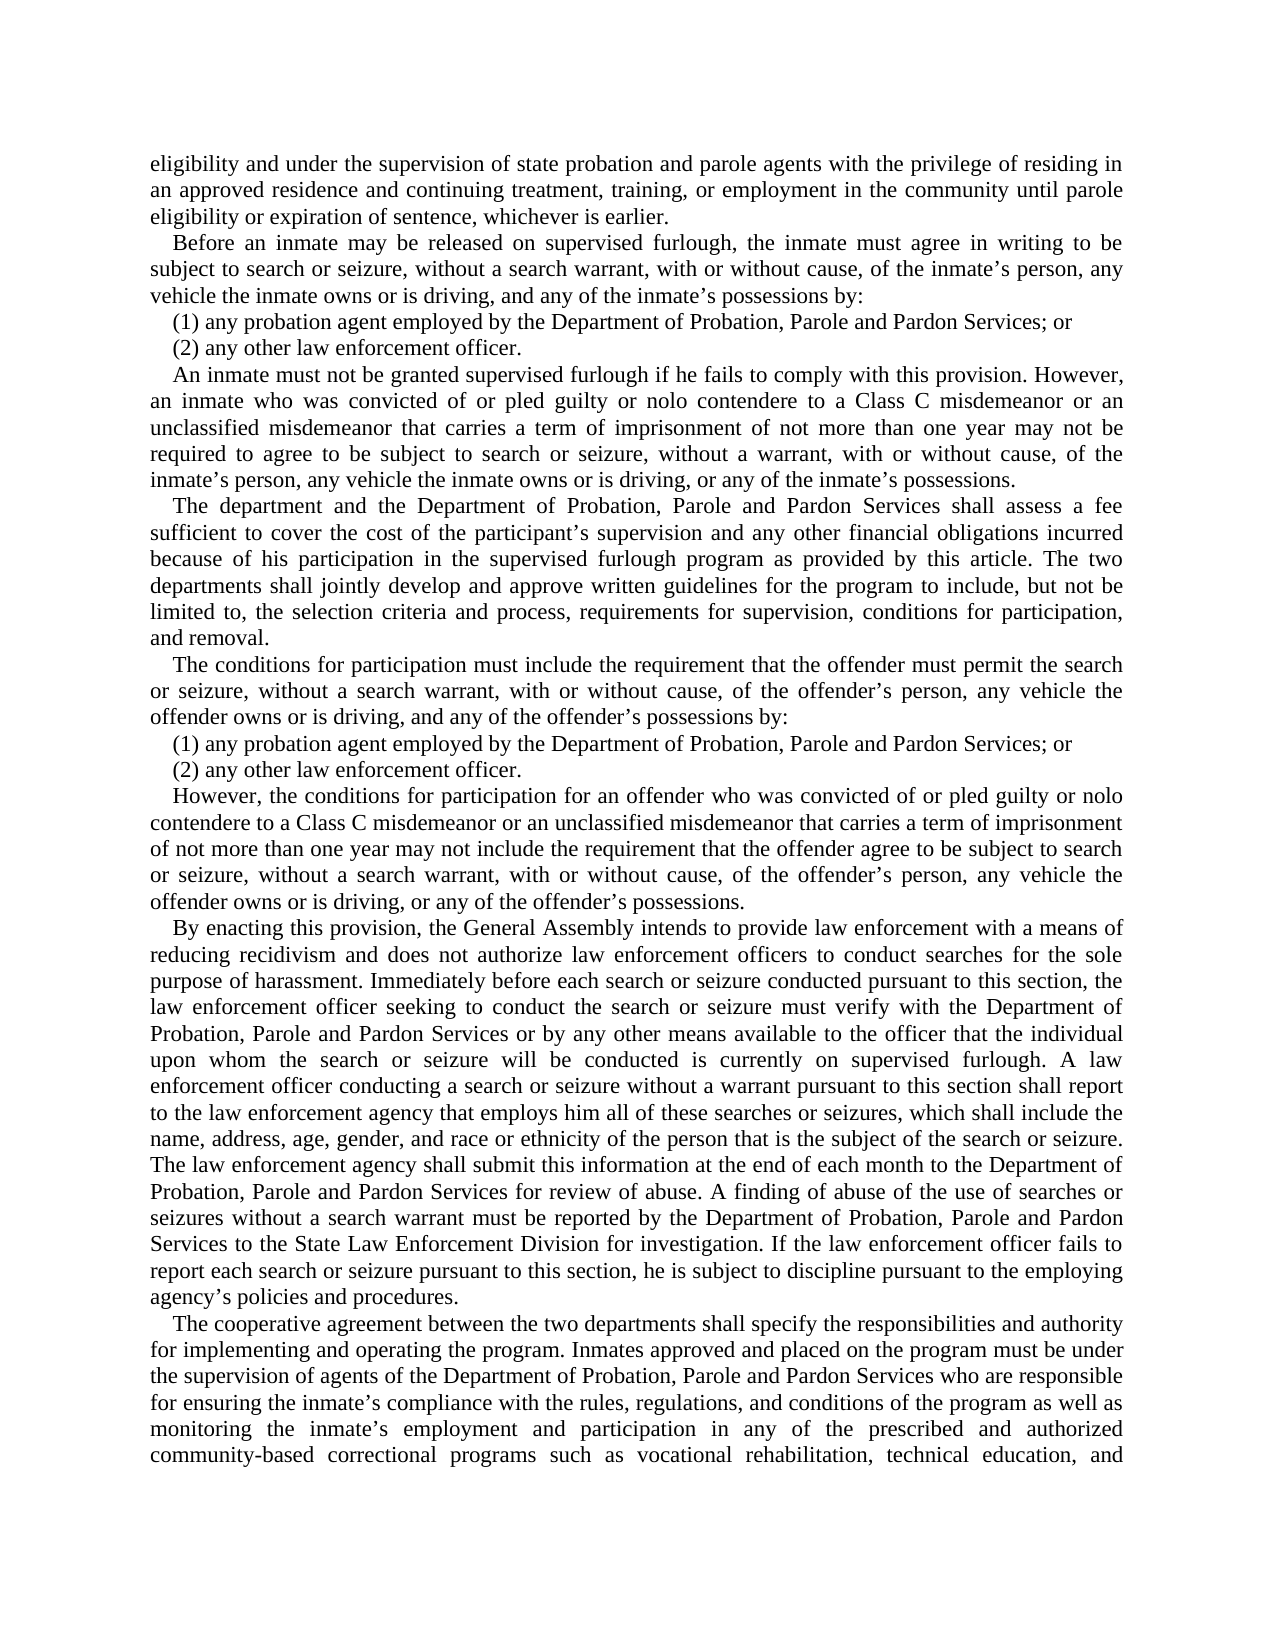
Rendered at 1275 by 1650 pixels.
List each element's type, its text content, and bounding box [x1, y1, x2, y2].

text (1) any probation agent employed by the Department of Probation, Parole and Pardon Services; or [150, 730, 1125, 756]
text (2) any other law enforcement officer. [150, 334, 1125, 361]
text However, the conditions for participation for an offender who was convicted of or pled guilty or nolo contendere to a Class C misdemeanor or an unclassified misdemeanor that carries a term of imprisonment of not more than one year may not include the requirement that the offender agree to be subject to search or seizure, without a search warrant, with or without cause, of the offender’s person, any vehicle the offender owns or is driving, or any of the offender’s possessions. [150, 782, 1125, 914]
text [150, 150, 1125, 229]
text The conditions for participation must include the requirement that the offender must permit the search or seizure, without a search warrant, with or without cause, of the offender’s person, any vehicle the offender owns or is driving, and any of the offender’s possessions by: [150, 651, 1125, 730]
text The department and the Department of Probation, Parole and Pardon Services shall assess a fee sufficient to cover the cost of the participant’s supervision and any other financial obligations incurred because of his participation in the supervised furlough program as provided by this article. The two departments shall jointly develop and approve written guidelines for the program to include, but not be limited to, the selection criteria and process, requirements for supervision, conditions for participation, and removal. [150, 493, 1125, 651]
text Before an inmate may be released on supervised furlough, the inmate must agree in writing to be subject to search or seizure, without a search warrant, with or without cause, of the inmate’s person, any vehicle the inmate owns or is driving, and any of the inmate’s possessions by: [150, 229, 1125, 308]
text (2) any other law enforcement officer. [150, 756, 1125, 782]
text An inmate must not be granted supervised furlough if he fails to comply with this provision. However, an inmate who was convicted of or pled guilty or nolo contendere to a Class C misdemeanor or an unclassified misdemeanor that carries a term of imprisonment of not more than one year may not be required to agree to be subject to search or seizure, without a warrant, with or without cause, of the inmate’s person, any vehicle the inmate owns or is driving, or any of the inmate’s possessions. [150, 361, 1125, 493]
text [150, 1309, 1125, 1468]
text By enacting this provision, the General Assembly intends to provide law enforcement with a means of reducing recidivism and does not authorize law enforcement officers to conduct searches for the sole purpose of harassment. Immediately before each search or seizure conducted pursuant to this section, the law enforcement officer seeking to conduct the search or seizure must verify with the Department of Probation, Parole and Pardon Services or by any other means available to the officer that the individual upon whom the search or seizure will be conducted is currently on supervised furlough. A law enforcement officer conducting a search or seizure without a warrant pursuant to this section shall report to the law enforcement agency that employs him all of these searches or seizures, which shall include the name, address, age, gender, and race or ethnicity of the person that is the subject of the search or seizure. The law enforcement agency shall submit this information at the end of each month to the Department of Probation, Parole and Pardon Services for review of abuse. A finding of abuse of the use of searches or seizures without a search warrant must be reported by the Department of Probation, Parole and Pardon Services to the State Law Enforcement Division for investigation. If the law enforcement officer fails to report each search or seizure pursuant to this section, he is subject to discipline pursuant to the employing agency’s policies and procedures. [150, 914, 1125, 1309]
text (1) any probation agent employed by the Department of Probation, Parole and Pardon Services; or [150, 308, 1125, 334]
